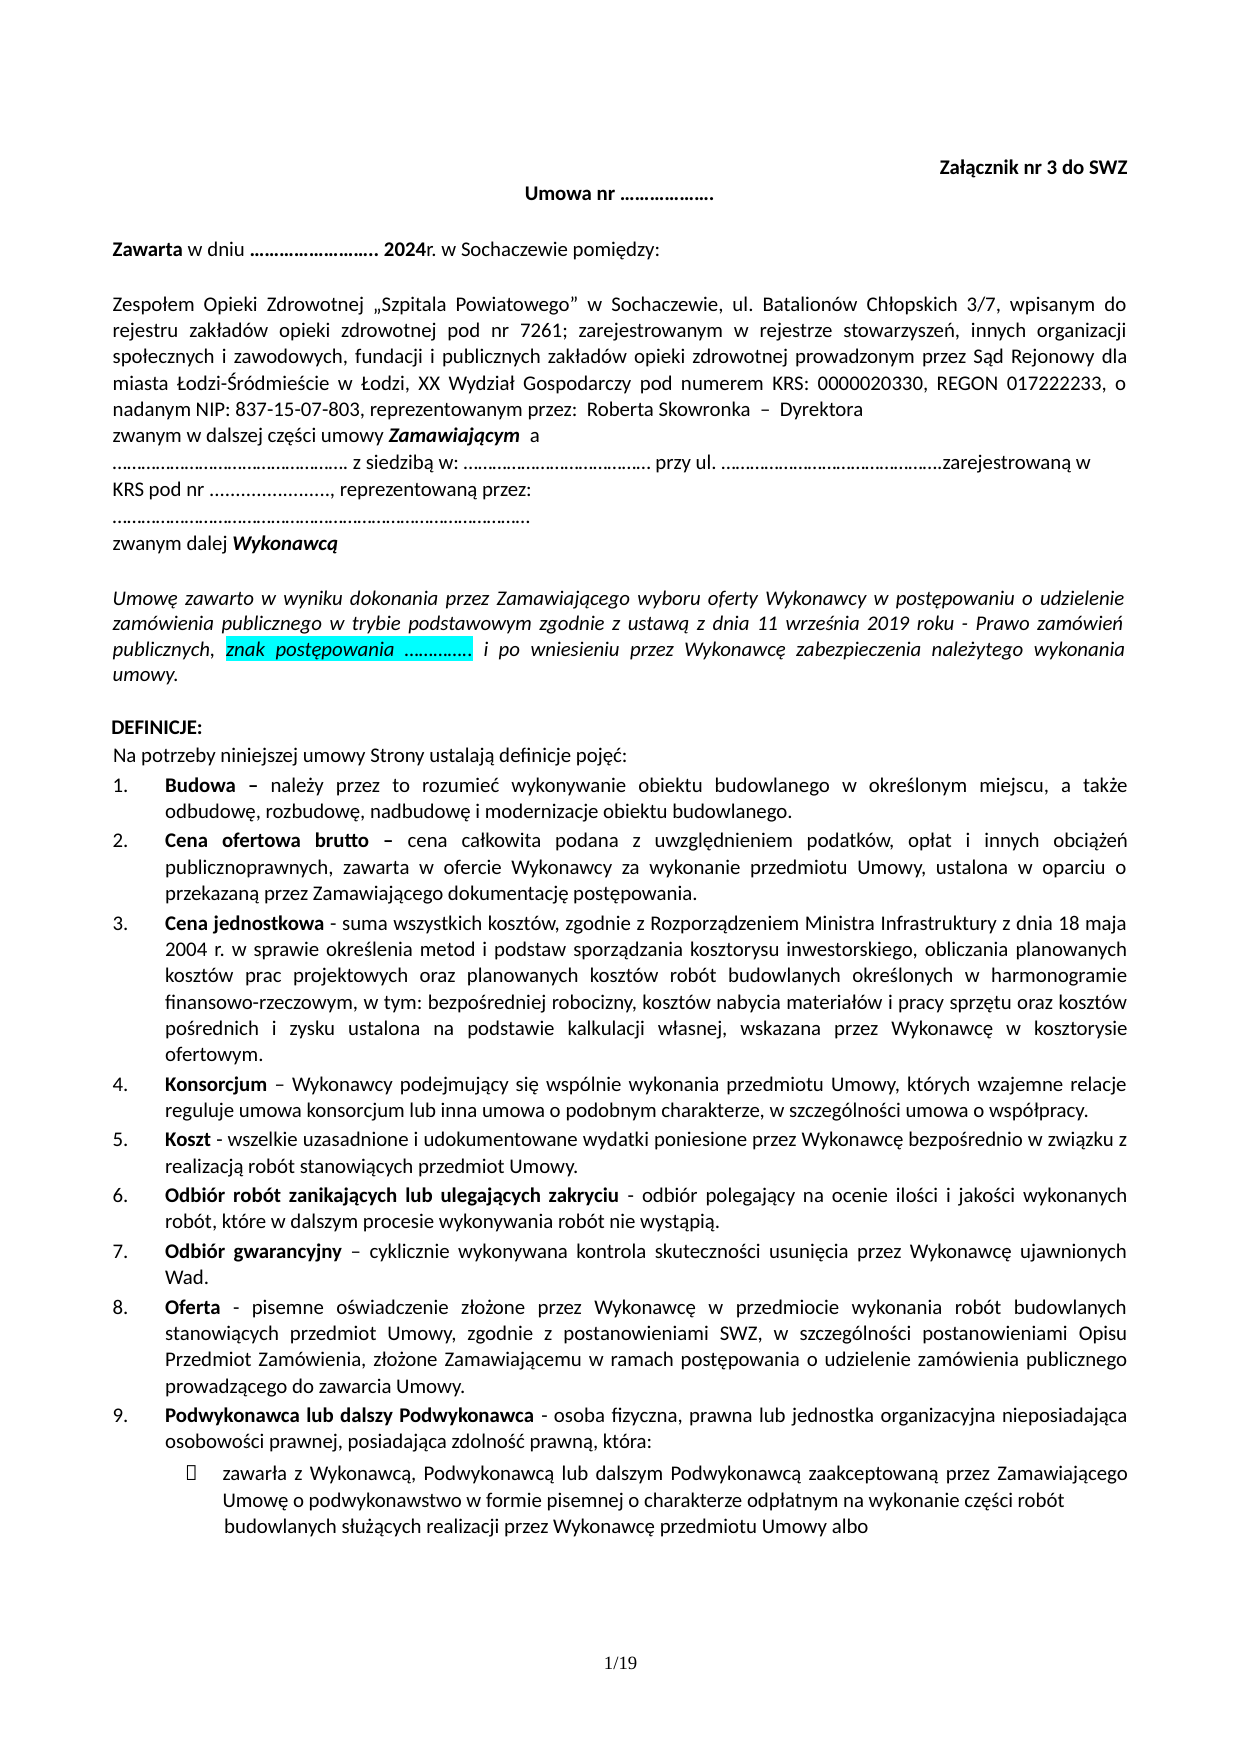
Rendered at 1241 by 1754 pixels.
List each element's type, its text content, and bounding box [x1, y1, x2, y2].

list Odbiór robót zanikających lub ulegających zakryciu - odbiór polegający na ocenie ilości i jakości wykonanych robót, które w dalszym procesie wykonywania robót nie wystąpią. [112, 1182, 1128, 1234]
list zawarła z Wykonawcą, Podwykonawcą lub dalszym Podwykonawcą zaakceptowaną przez Zamawiającego Umowę o podwykonawstwo w formie pisemnej o charakterze odpłatnym na wykonanie części robót [185, 1458, 1128, 1513]
text …………………………………………………………………………… [112, 503, 1128, 529]
text budowlanych służących realizacji przez Wykonawcę przedmiotu Umowy albo [224, 1514, 1128, 1539]
text …………………………………………. z siedzibą w: ………………………………… przy ul. ……………………………………….zarejestrowaną w [112, 449, 1128, 474]
list Budowa – należy przez to rozumieć wykonywanie obiektu budowlanego w określonym miejscu, a także odbudowę, rozbudowę, nadbudowę i modernizacje obiektu budowlanego. [112, 772, 1128, 824]
text Na potrzeby niniejszej umowy Strony ustalają definicje pojęć: [113, 743, 1128, 768]
text Umowę zawarto w wyniku dokonania przez Zamawiającego wyboru oferty Wykonawcy w postępowaniu o udzielenie zamówienia publicznego w trybie podstawowym zgodnie z ustawą z dnia 11 września 2019 roku - Prawo zamówień publicznych, znak postępowania ………….. i po wniesieniu przez Wykonawcę zabezpieczenia należytego wykonania umowy. [112, 585, 1128, 687]
text KRS pod nr ......................., reprezentowaną przez: [112, 476, 1128, 502]
list Odbiór gwarancyjny – cyklicznie wykonywana kontrola skuteczności usunięcia przez Wykonawcę ujawnionych Wad. [112, 1238, 1128, 1290]
list Cena ofertowa brutto – cena całkowita podana z uwzględnieniem podatków, opłat i innych obciążeń publicznoprawnych, zawarta w ofercie Wykonawcy za wykonanie przedmiotu Umowy, ustalona w oparciu o przekazaną przez Zamawiającego dokumentację postępowania. [112, 828, 1128, 906]
list Konsorcjum – Wykonawcy podejmujący się wspólnie wykonania przedmiotu Umowy, których wzajemne relacje reguluje umowa konsorcjum lub inna umowa o podobnym charakterze, w szczególności umowa o współpracy. [112, 1071, 1128, 1123]
text Zespołem Opieki Zdrowotnej „Szpitala Powiatowego” w Sochaczewie, ul. Batalionów Chłopskich 3/7, wpisanym do rejestru zakładów opieki zdrowotnej pod nr 7261; zarejestrowanym w rejestrze stowarzyszeń, innych organizacji społecznych i zawodowych, fundacji i publicznych zakładów opieki zdrowotnej prowadzonym przez Sąd Rejonowy dla miasta Łodzi-Śródmieście w Łodzi, XX Wydział Gospodarczy pod numerem KRS: 0000020330, REGON 017222233, o nadanym NIP: 837-15-07-803, reprezentowanym przez: Roberta Skowronka – Dyrektora [112, 291, 1128, 422]
text Załącznik nr 3 do SWZ Umowa nr ………………. [524, 154, 1133, 206]
text Zawarta w dniu …………………….. 2024r. w Sochaczewie pomiędzy: [112, 236, 1128, 262]
text zwanym w dalszej części umowy Zamawiającym a [112, 423, 542, 448]
list Podwykonawca lub dalszy Podwykonawca - osoba fizyczna, prawna lub jednostka organizacyjna nieposiadająca osobowości prawnej, posiadająca zdolność prawną, która: [112, 1402, 1128, 1454]
list Cena jednostkowa - suma wszystkich kosztów, zgodnie z Rozporządzeniem Ministra Infrastruktury z dnia 18 maja 2004 r. w sprawie określenia metod i podstaw sporządzania kosztorysu inwestorskiego, obliczania planowanych kosztów prac projektowych oraz planowanych kosztów robót budowlanych określonych w harmonogramie finansowo-rzeczowym, w tym: bezpośredniej robocizny, kosztów nabycia materiałów i pracy sprzętu oraz kosztów pośrednich i zysku ustalona na podstawie kalkulacji własnej, wskazana przez Wykonawcę w kosztorysie ofertowym. [112, 910, 1128, 1067]
list Oferta - pisemne oświadczenie złożone przez Wykonawcę w przedmiocie wykonania robót budowlanych stanowiących przedmiot Umowy, zgodnie z postanowieniami SWZ, w szczególności postanowieniami Opisu Przedmiot Zamówienia, złożone Zamawiającemu w ramach postępowania o udzielenie zamówienia publicznego prowadzącego do zawarcia Umowy. [112, 1294, 1128, 1398]
text DEFINICJE: [111, 714, 1133, 740]
text zwanym dalej Wykonawcą [112, 531, 1128, 556]
list Koszt - wszelkie uzasadnione i udokumentowane wydatki poniesione przez Wykonawcę bezpośrednio w związku z realizacją robót stanowiących przedmiot Umowy. [112, 1127, 1128, 1178]
